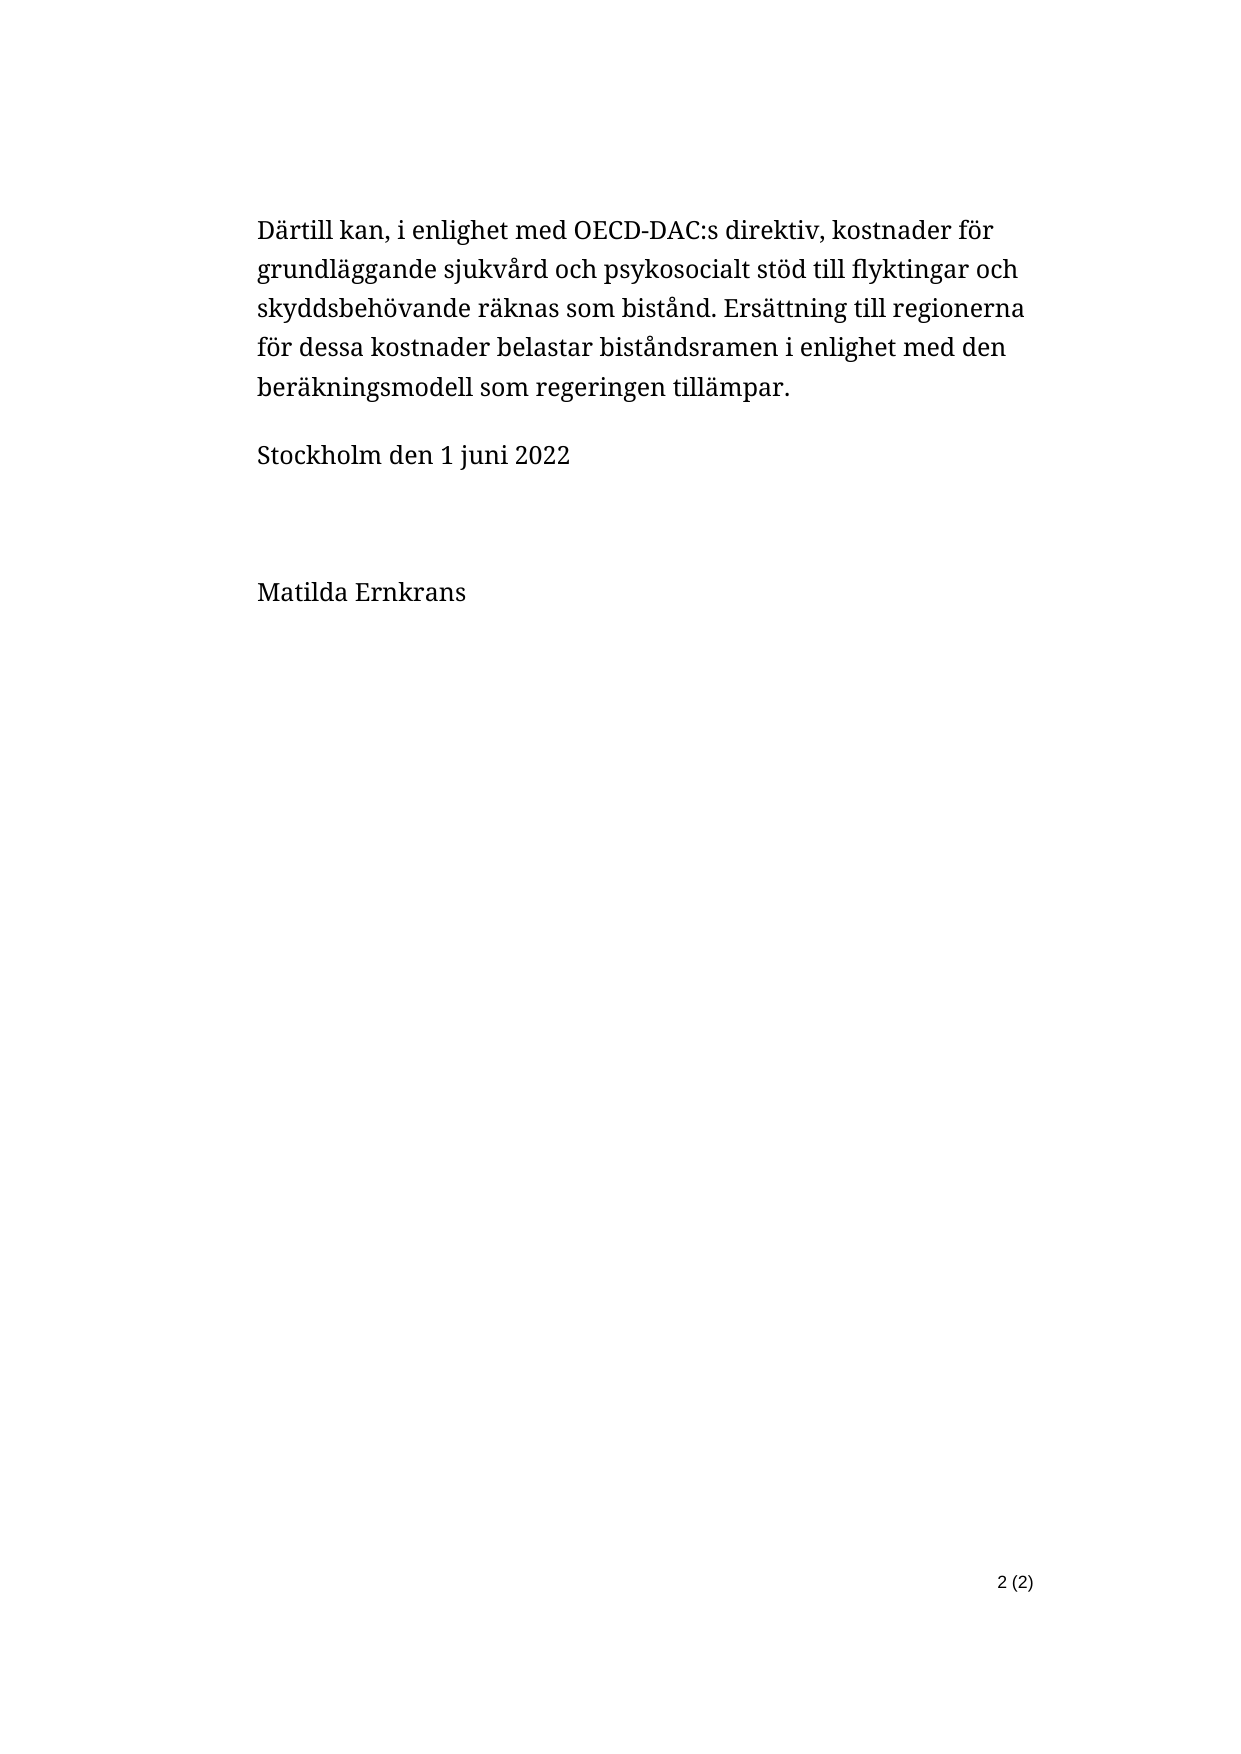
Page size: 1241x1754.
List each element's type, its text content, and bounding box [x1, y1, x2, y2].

text Stockholm den [257, 438, 1033, 472]
text Matilda Ernkrans [257, 574, 1033, 608]
text Därtill kan, i enlighet med OECD-DAC:s direktiv, kostnader för grundläggande sjukvård och psykosocialt stöd till flyktingar och skyddsbehövande räknas som bistånd. Ersättning till regionerna för dessa kostnader belastar biståndsramen i enlighet med den beräkningsmodell som regeringen tillämpar. [257, 213, 1033, 403]
